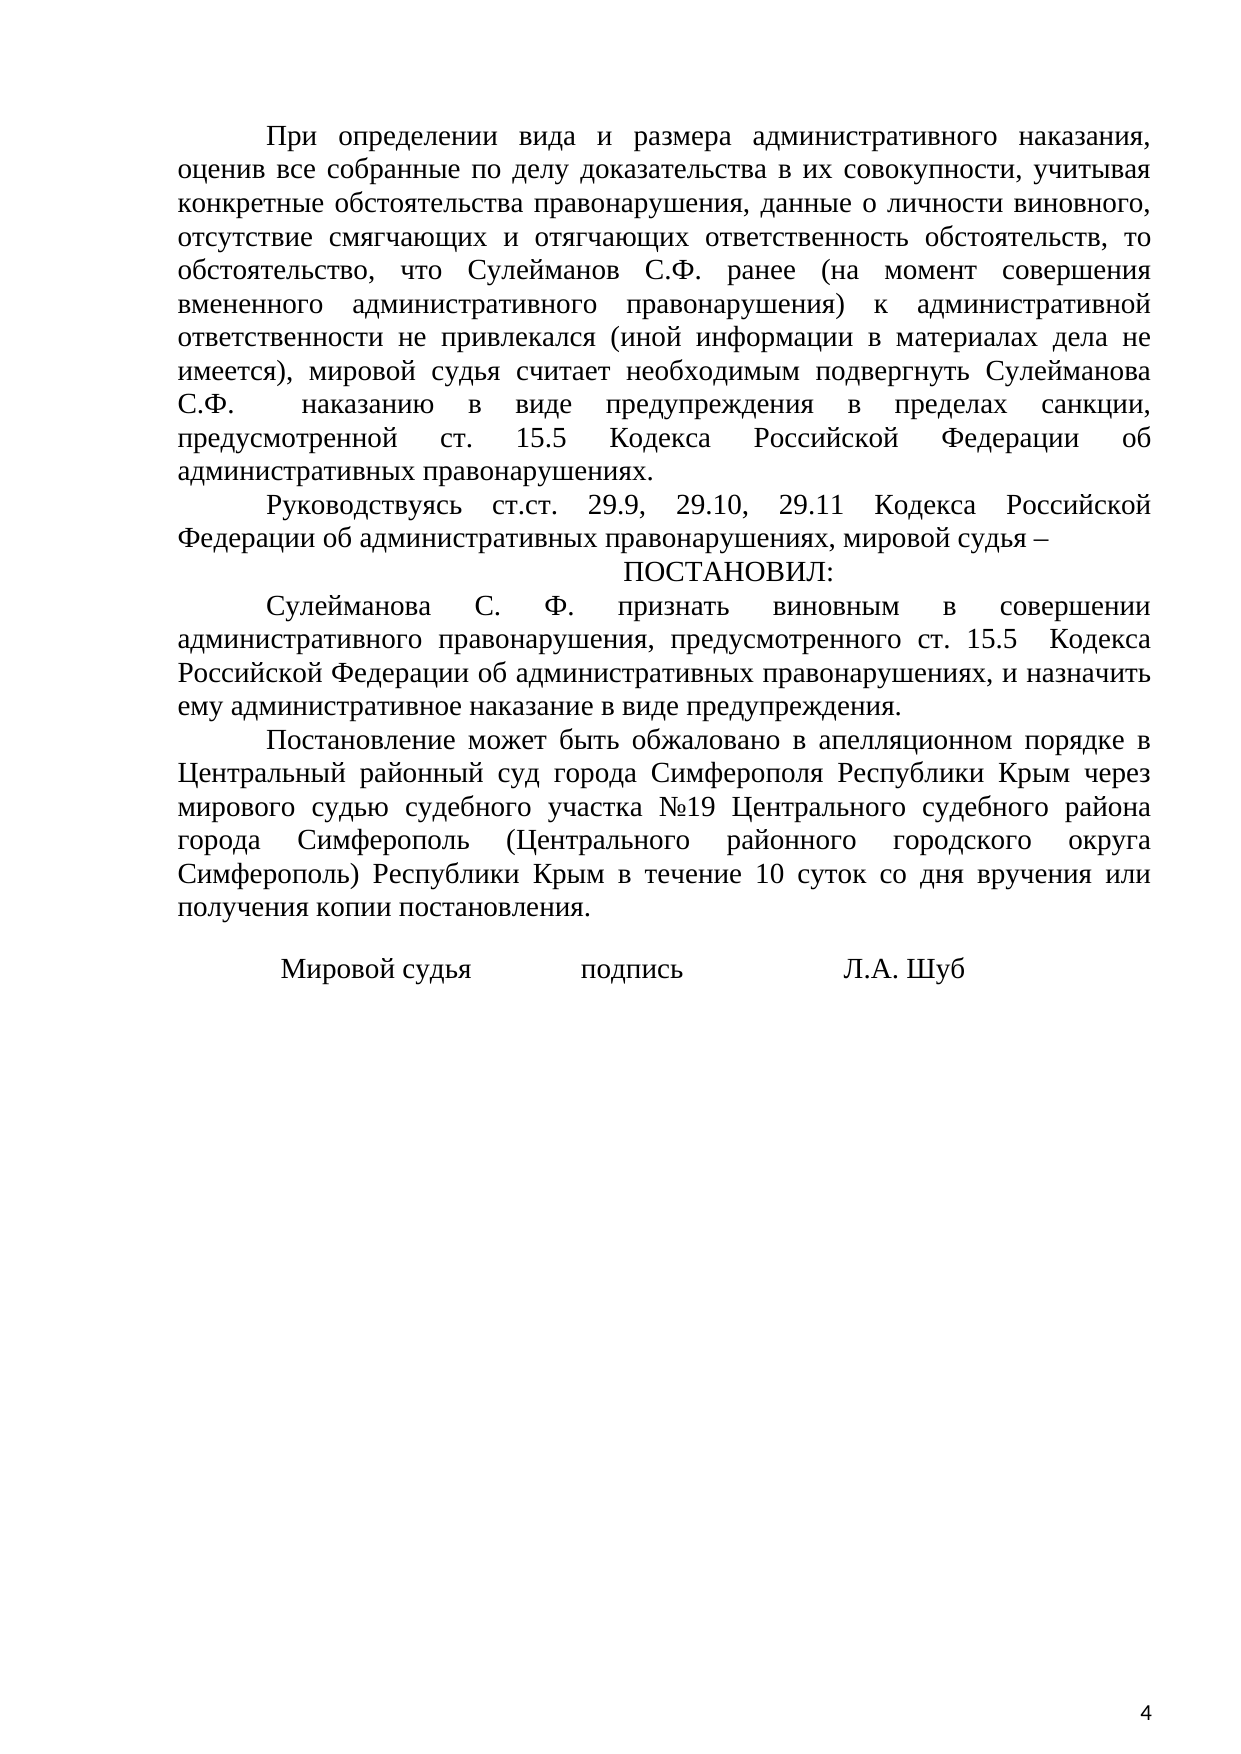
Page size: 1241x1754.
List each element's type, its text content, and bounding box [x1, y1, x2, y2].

text При определении вида и размера административного наказания, оценив все собранные по делу доказательства в их совокупности, учитывая конкретные обстоятельства правонарушения, данные о личности виновного, отсутствие смягчающих и отягчающих ответственность обстоятельств, то обстоятельство, что Сулейманов С.Ф. ранее (на момент совершения вмененного административного правонарушения) к административной ответственности не привлекался (иной информации в материалах дела не имеется), мировой судья считает необходимым подвергнуть Сулейманова С.Ф. наказанию в виде предупреждения в пределах санкции, предусмотренной ст. 15.5 Кодекса Российской Федерации об административных правонарушениях. [177, 118, 1152, 487]
text Сулейманова С. Ф. признать виновным в совершении административного правонарушения, предусмотренного ст. 15.5 Кодекса Российской Федерации об административных правонарушениях, и назначить ему административное наказание в виде предупреждения. [177, 588, 1152, 722]
text ПОСТАНОВИЛ: [177, 554, 1152, 588]
text Руководствуясь ст.ст. 29.9, 29.10, 29.11 Кодекса Российской Федерации об административных правонарушениях, мировой судья – [177, 487, 1152, 554]
text Мировой судья подпись Л.А. Шуб [177, 951, 1152, 985]
text Постановление может быть обжаловано в апелляционном порядке в Центральный районный суд города Симферополя Республики Крым через мирового судью судебного участка №19 Центрального судебного района города Симферополь (Центрального районного городского округа Симферополь) Республики Крым в течение 10 суток со дня вручения или получения копии постановления. [177, 722, 1152, 923]
